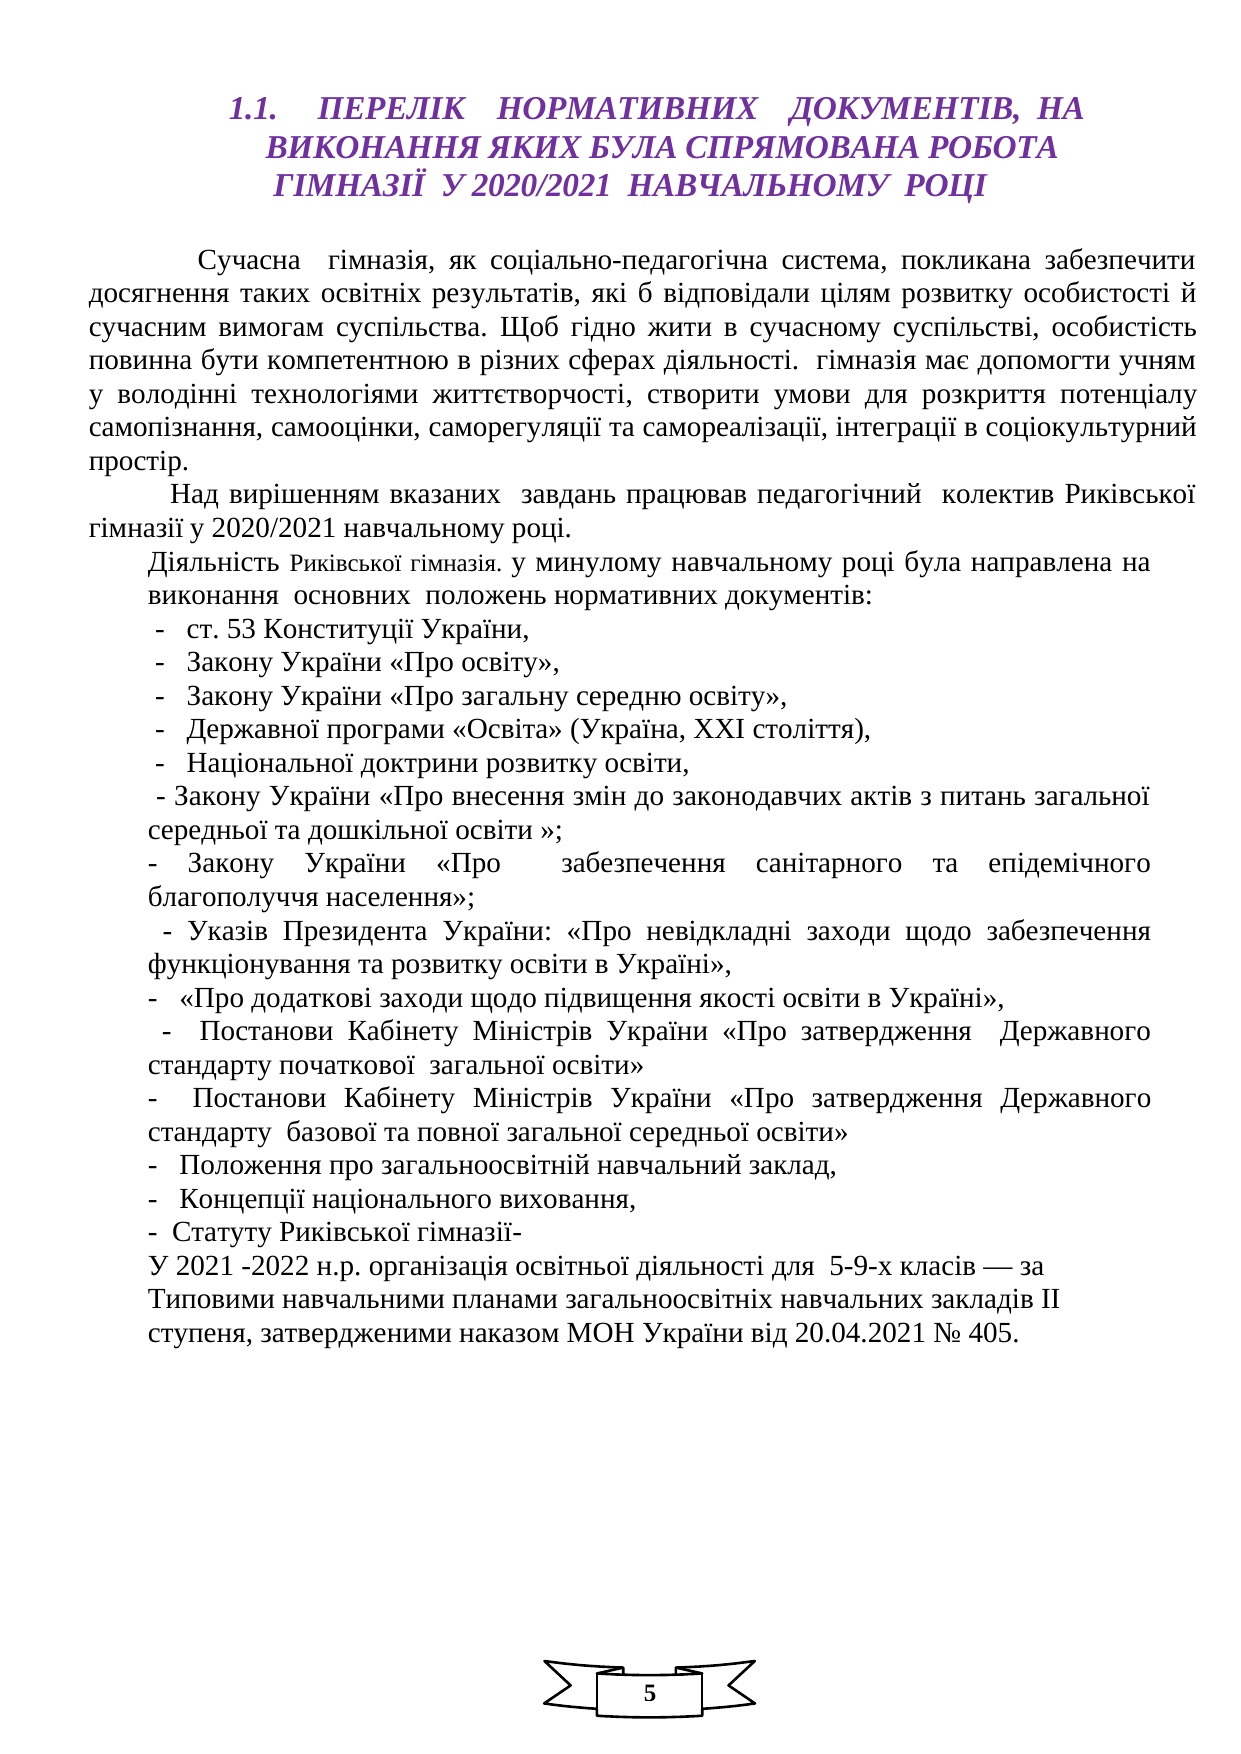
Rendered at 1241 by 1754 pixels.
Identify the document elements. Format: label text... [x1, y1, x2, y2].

text Над вирішенням вказаних завдань працював педагогічний колектив Риківської гімназії у 2020/2021 навчальному році. [88, 477, 1198, 544]
text Сучасна гімназія, як соціально-педагогічна система, покликана забезпечити досягнення таких освітніх результатів, які б відповідали цілям розвитку особистості й сучасним вимогам суспільства. Щоб гідно жити в сучасному суспільстві, особистість повинна бути компетентною в різних сферах діяльності. гімназія має допомогти учням у володінні технологіями життєтворчості, створити умови для розкриття потенціалу самопізнання, самооцінки, саморегуляції та самореалізації, інтеграції в соціокультурний простір. [88, 242, 1198, 477]
text ГІМНАЗІЇ У 2020/2021 НАВЧАЛЬНОМУ РОЦІ [185, 165, 1152, 203]
text - «Про додаткові заходи щодо підвищення якості освіти в Україні», [148, 980, 1152, 1013]
text - Закону України «Про забезпечення санітарного та епідемічного благополуччя населення»; [148, 846, 1152, 913]
text - Закону України «Про освіту», [148, 644, 1152, 678]
text - Статуту Риківської гімназії- [148, 1214, 1152, 1248]
text - Концепції національного виховання, [148, 1181, 1152, 1214]
text - Постанови Кабінету Міністрів України «Про затвердження Державного стандарту базової та повної загальної середньої освіти» [148, 1080, 1152, 1147]
text - Положення про загальноосвітній навчальний заклад, [148, 1147, 1152, 1181]
text У 2021 -2022 н.р. організація освітньої діяльності для 5-9-х класів — за Типовими навчальними планами загальноосвітніх навчальних закладів II ступеня, затвердженими наказом МОН України від 20.04.2021 № 405. [148, 1248, 1152, 1349]
text - Національної доктрини розвитку освіти, [148, 745, 1152, 778]
text - Указів Президента України: «Про невідкладні заходи щодо забезпечення функціонування та розвитку освіти в Україні», [148, 913, 1152, 980]
text - Державної програми «Освіта» (Україна, XXI століття), [148, 711, 1152, 745]
text - ст. 53 Конституції України, [148, 611, 1152, 644]
text - Постанови Кабінету Міністрів України «Про затвердження Державного стандарту початкової загальної освіти» [148, 1013, 1152, 1080]
text Діяльність Риківської гімназія. у минулому навчальному році була направлена на виконання основних положень нормативних документів: [148, 544, 1152, 611]
text - Закону України «Про внесення змін до законодавчих актів з питань загальної середньої та дошкільної освіти »; [148, 778, 1152, 846]
text - Закону України «Про загальну середню освіту», [148, 678, 1152, 711]
text 1.1. ПЕРЕЛІК НОРМАТИВНИХ ДОКУМЕНТІВ, НА [148, 88, 1152, 127]
text ВИКОНАННЯ ЯКИХ БУЛА СПРЯМОВАНА РОБОТА [185, 127, 1152, 165]
